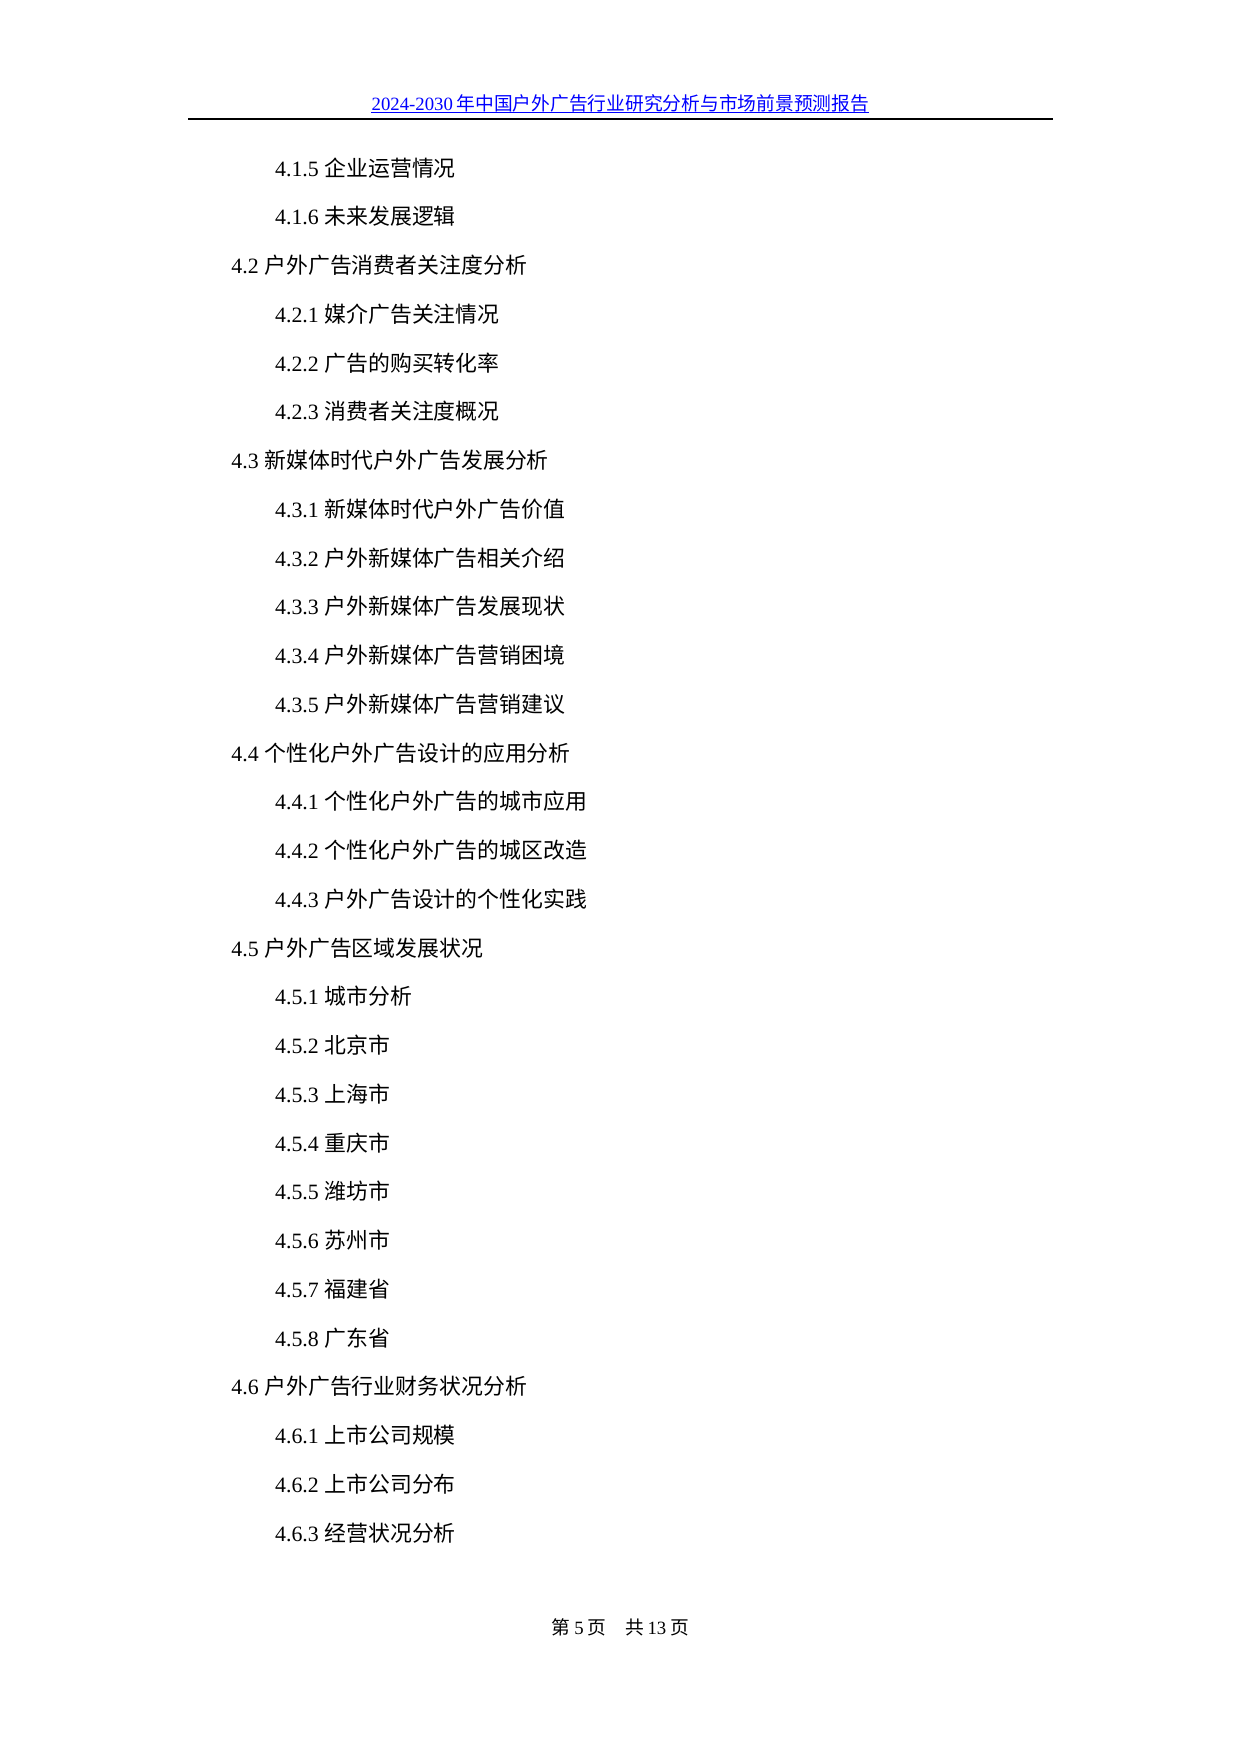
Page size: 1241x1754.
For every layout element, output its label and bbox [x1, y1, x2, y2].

text [187, 150, 1053, 1548]
